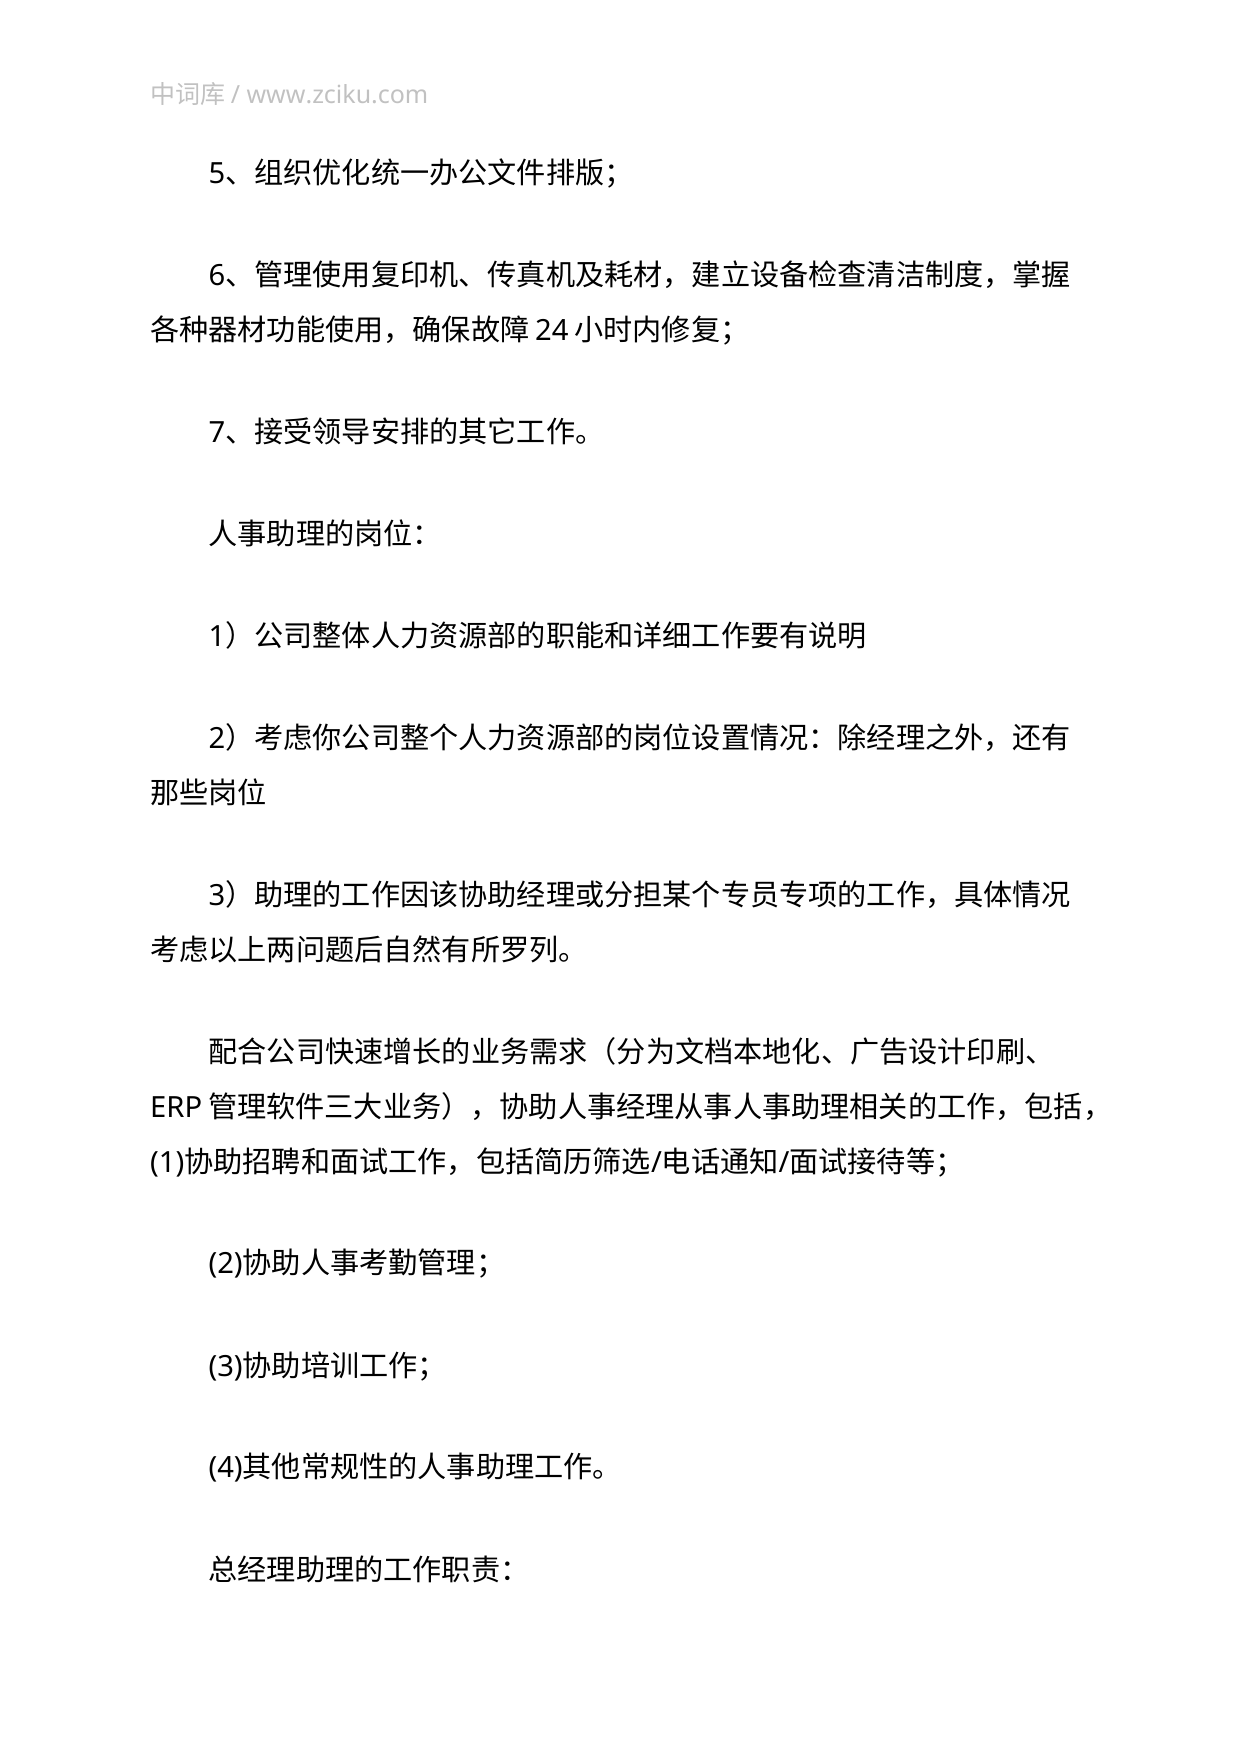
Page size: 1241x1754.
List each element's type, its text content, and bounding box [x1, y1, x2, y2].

text 3）助理的工作因该协助经理或分担某个专员专项的工作，具体情况考虑以上两问题后自然有所罗列。 [150, 871, 1090, 969]
text (3)协助培训工作； [150, 1342, 1090, 1384]
text (4)其他常规性的人事助理工作。 [150, 1444, 1090, 1486]
text 2）考虑你公司整个人力资源部的岗位设置情况：除经理之外，还有那些岗位 [150, 715, 1090, 812]
text (2)协助人事考勤管理； [150, 1240, 1090, 1282]
text 7、接受领导安排的其它工作。 [150, 409, 1090, 451]
text 人事助理的岗位： [150, 511, 1090, 553]
text 总经理助理的工作职责： [150, 1546, 1090, 1588]
text 5、组织优化统一办公文件排版； [150, 150, 1090, 192]
text 1）公司整体人力资源部的职能和详细工作要有说明 [150, 613, 1090, 655]
text 6、管理使用复印机、传真机及耗材，建立设备检查清洁制度，掌握各种器材功能使用，确保故障24小时内修复； [150, 252, 1090, 349]
text 配合公司快速增长的业务需求（分为文档本地化、广告设计印刷、ERP管理软件三大业务），协助人事经理从事人事助理相关的工作，包括，(1)协助招聘和面试工作，包括简历筛选/电话通知/面试接待等； [150, 1028, 1090, 1181]
